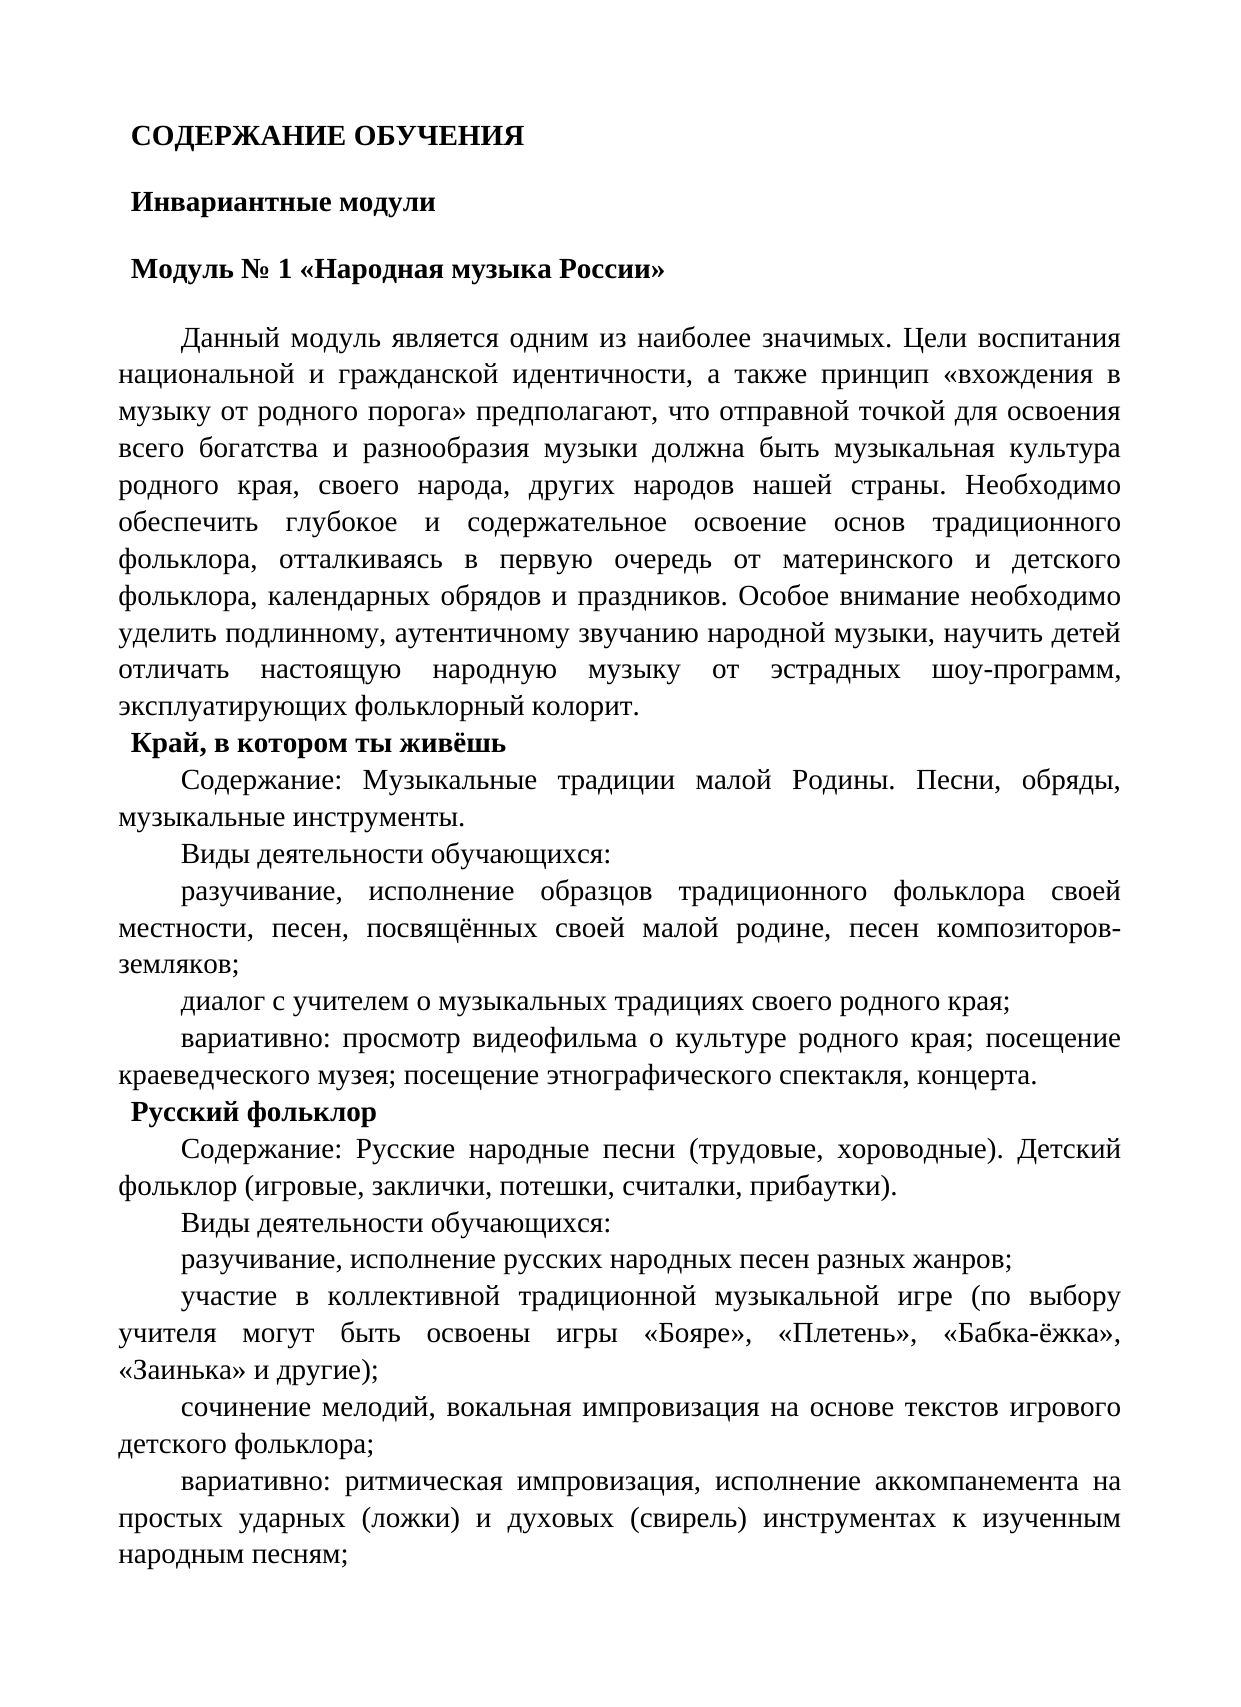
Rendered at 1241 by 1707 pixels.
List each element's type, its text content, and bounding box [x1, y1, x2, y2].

text Данный модуль является одним из наиболее значимых. Цели воспитания национальной и гражданской идентичности, а также принцип «вхождения в музыку от родного порога» предполагают, что отправной точкой для освоения всего богатства и разнообразия музыки должна быть музыкальная культура родного края, своего народа, других народов нашей страны. Необходимо обеспечить глубокое и содержательное освоение основ традиционного фольклора, отталкиваясь в первую очередь от материнского и детского фольклора, календарных обрядов и праздников. Особое внимание необходимо уделить подлинному, аутентичному звучанию народной музыки, научить детей отличать настоящую народную музыку от эстрадных шоу-программ, эксплуатирующих фольклорный колорит. [118, 320, 1122, 722]
text Модуль № 1 «Народная музыка России» [131, 251, 1122, 284]
text участие в коллективной традиционной музыкальной игре (по выбору учителя могут быть освоены игры «Бояре», «Плетень», «Бабка-ёжка», «Заинька» и другие); [118, 1278, 1122, 1386]
text Виды деятельности обучающихся: [118, 836, 1122, 869]
text вариативно: просмотр видеофильма о культуре родного края; посещение краеведческого музея; посещение этнографического спектакля, концерта. [118, 1020, 1122, 1091]
text разучивание, исполнение образцов традиционного фольклора своей местности, песен, посвящённых своей малой родине, песен композиторов-земляков; [118, 873, 1122, 980]
text Содержание: Музыкальные традиции малой Родины. Песни, обряды, музыкальные инструменты. [118, 762, 1122, 833]
text диалог с учителем о музыкальных традициях своего родного края; [118, 983, 1122, 1017]
text Русский фольклор [131, 1094, 1122, 1128]
text вариативно: ритмическая импровизация, исполнение аккомпанемента на простых ударных (ложки) и духовых (свирель) инструментах к изученным народным песням; [118, 1463, 1122, 1570]
text сочинение мелодий, вокальная импровизация на основе текстов игрового детского фольклора; [118, 1389, 1122, 1459]
text Виды деятельности обучающихся: [118, 1205, 1122, 1238]
text Инвариантные модули [131, 184, 1122, 217]
text Край, в котором ты живёшь [131, 725, 1122, 759]
text СОДЕРЖАНИЕ ОБУЧЕНИЯ [131, 118, 1122, 152]
text разучивание, исполнение русских народных песен разных жанров; [118, 1242, 1122, 1275]
text Содержание: Русские народные песни (трудовые, хороводные). Детский фольклор (игровые, заклички, потешки, считалки, прибаутки). [118, 1131, 1122, 1201]
